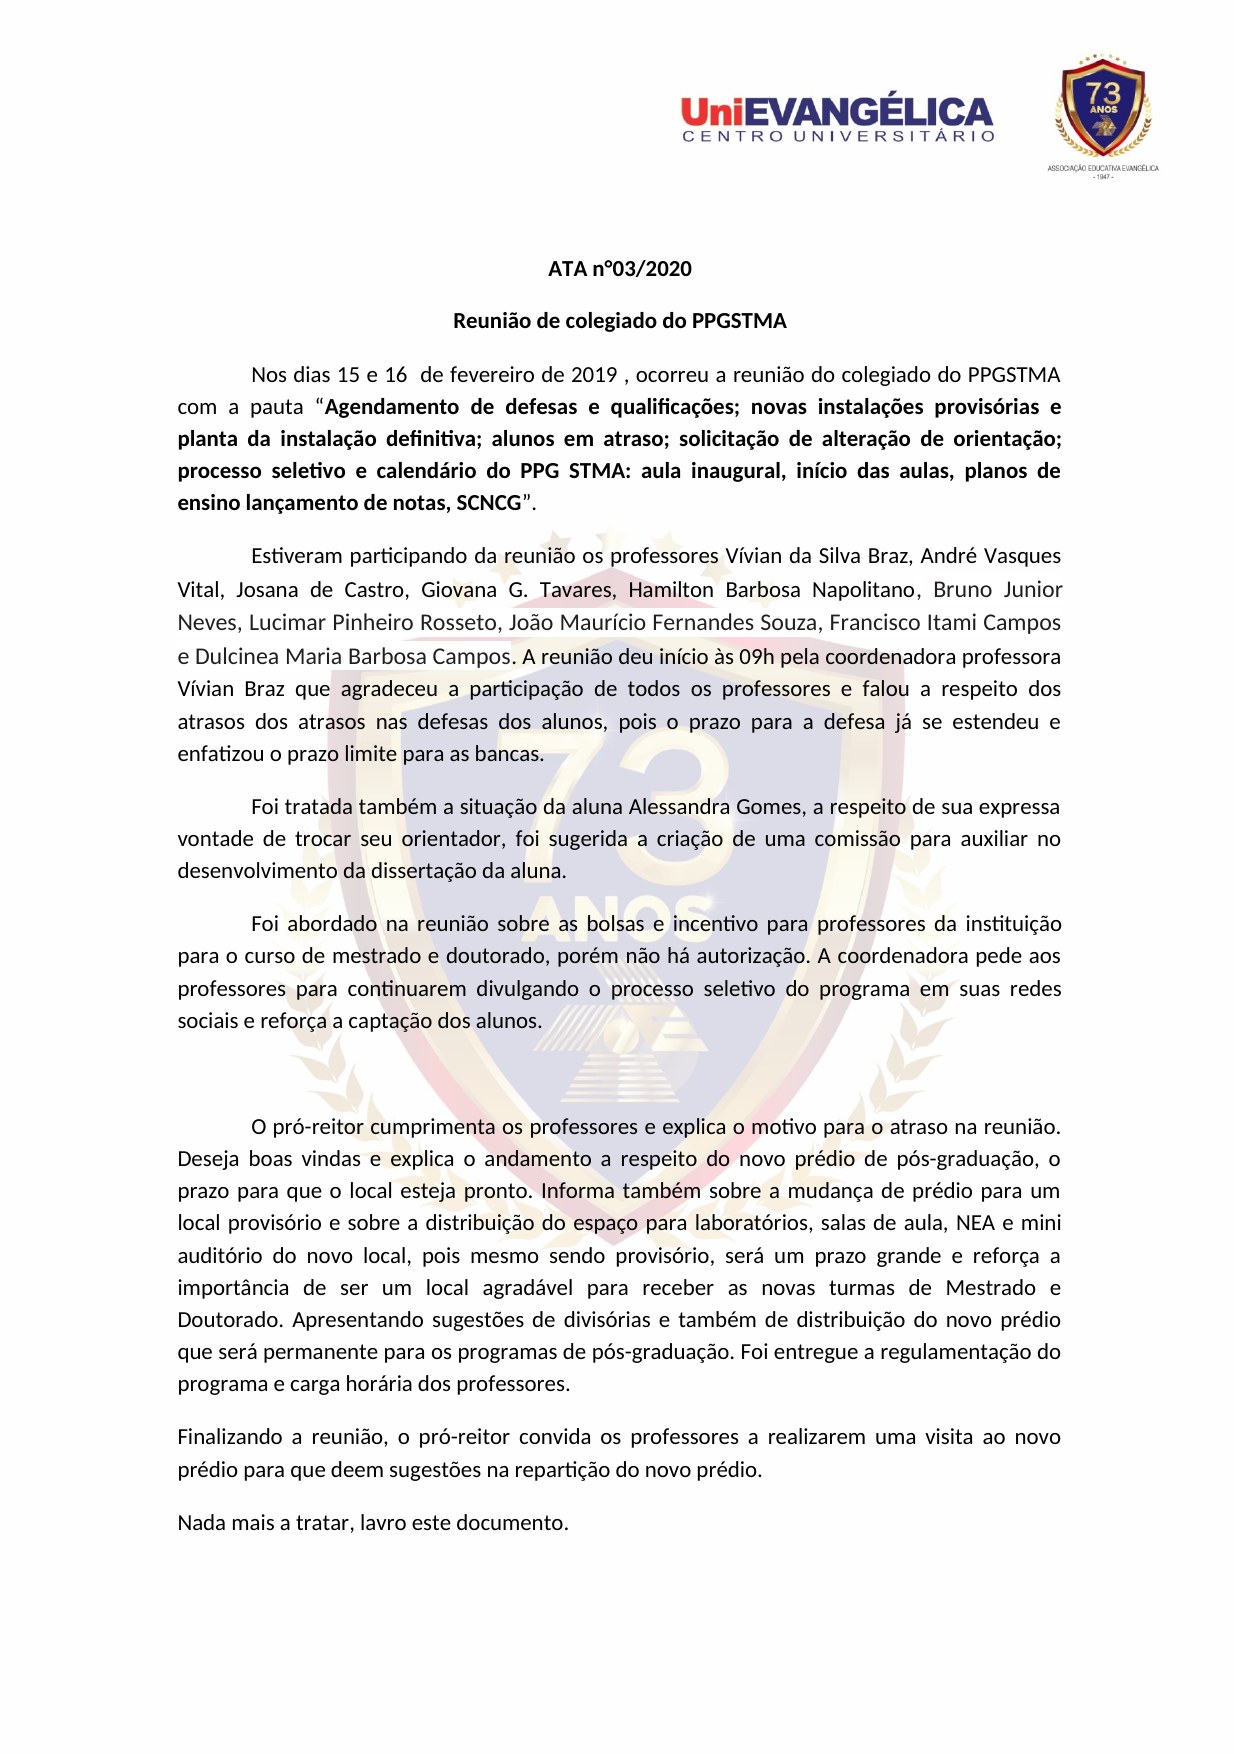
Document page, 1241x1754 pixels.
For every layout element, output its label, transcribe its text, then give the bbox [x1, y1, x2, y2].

text Foi abordado na reunião sobre as bolsas e incentivo para professores da instituição para o curso de mestrado e doutorado, porém não há autorização. A coordenadora pede aos professores para continuarem divulgando o processo seletivo do programa em suas redes sociais e reforça a captação dos alunos. [177, 909, 1063, 1034]
text Nada mais a tratar, lavro este documento. [177, 1508, 1063, 1536]
text Estiveram participando da reunião os professores Vívian da Silva Braz, André Vasques Vital, Josana de Castro, Giovana G. Tavares, Hamilton Barbosa Napolitano, Bruno Junior Neves, Lucimar Pinheiro Rosseto, João Maurício Fernandes Souza, Francisco Itami Campos e Dulcinea Maria Barbosa Campos. A reunião deu início às 09h pela coordenadora professora Vívian Braz que agradeceu a participação de todos os professores e falou a respeito dos atrasos dos atrasos nas defesas dos alunos, pois o prazo para a defesa já se estendeu e enfatizou o prazo limite para as bancas. [177, 637, 1063, 767]
text ATA n°03/2020 [177, 254, 1063, 282]
text Estiveram participando da reunião os professores Vívian da Silva Braz, André Vasques Vital, Josana de Castro, Giovana G. Tavares, Hamilton Barbosa Napolitano, Bruno Junior Neves, Lucimar Pinheiro Rosseto, João Maurício Fernandes Souza, Francisco Itami Campos e Dulcinea Maria Barbosa Campos. A reunião deu início às 09h pela coordenadora professora Vívian Braz que agradeceu a participação de todos os professores e falou a respeito dos atrasos dos atrasos nas defesas dos alunos, pois o prazo para a defesa já se estendeu e enfatizou o prazo limite para as bancas. [177, 541, 1063, 608]
picture [0, 1, 1236, 1754]
text Reunião de colegiado do PPGSTMA [177, 307, 1063, 335]
text Nos dias 15 e 16 de fevereiro de 2019 , ocorreu a reunião do colegiado do PPGSTMA com a pauta “Agendamento de defesas e qualificações; novas instalações provisórias e planta da instalação definitiva; alunos em atraso; solicitação de alteração de orientação; processo seletivo e calendário do PPG STMA: aula inaugural, início das aulas, planos de ensino lançamento de notas, SCNCG”. [177, 360, 1063, 516]
text Finalizando a reunião, o pró-reitor convida os professores a realizarem uma visita ao novo prédio para que deem sugestões na repartição do novo prédio. [177, 1422, 1063, 1483]
text Foi tratada também a situação da aluna Alessandra Gomes, a respeito de sua expressa vontade de trocar seu orientador, foi sugerida a criação de uma comissão para auxiliar no desenvolvimento da dissertação da aluna. [177, 792, 1063, 884]
text O pró-reitor cumprimenta os professores e explica o motivo para o atraso na reunião. Deseja boas vindas e explica o andamento a respeito do novo prédio de pós-graduação, o prazo para que o local esteja pronto. Informa também sobre a mudança de prédio para um local provisório e sobre a distribuição do espaço para laboratórios, salas de aula, NEA e mini auditório do novo local, pois mesmo sendo provisório, será um prazo grande e reforça a importância de ser um local agradável para receber as novas turmas de Mestrado e Doutorado. Apresentando sugestões de divisórias e também de distribuição do novo prédio que será permanente para os programas de pós-graduação. Foi entregue a regulamentação do programa e carga horária dos professores. [177, 1112, 1063, 1397]
